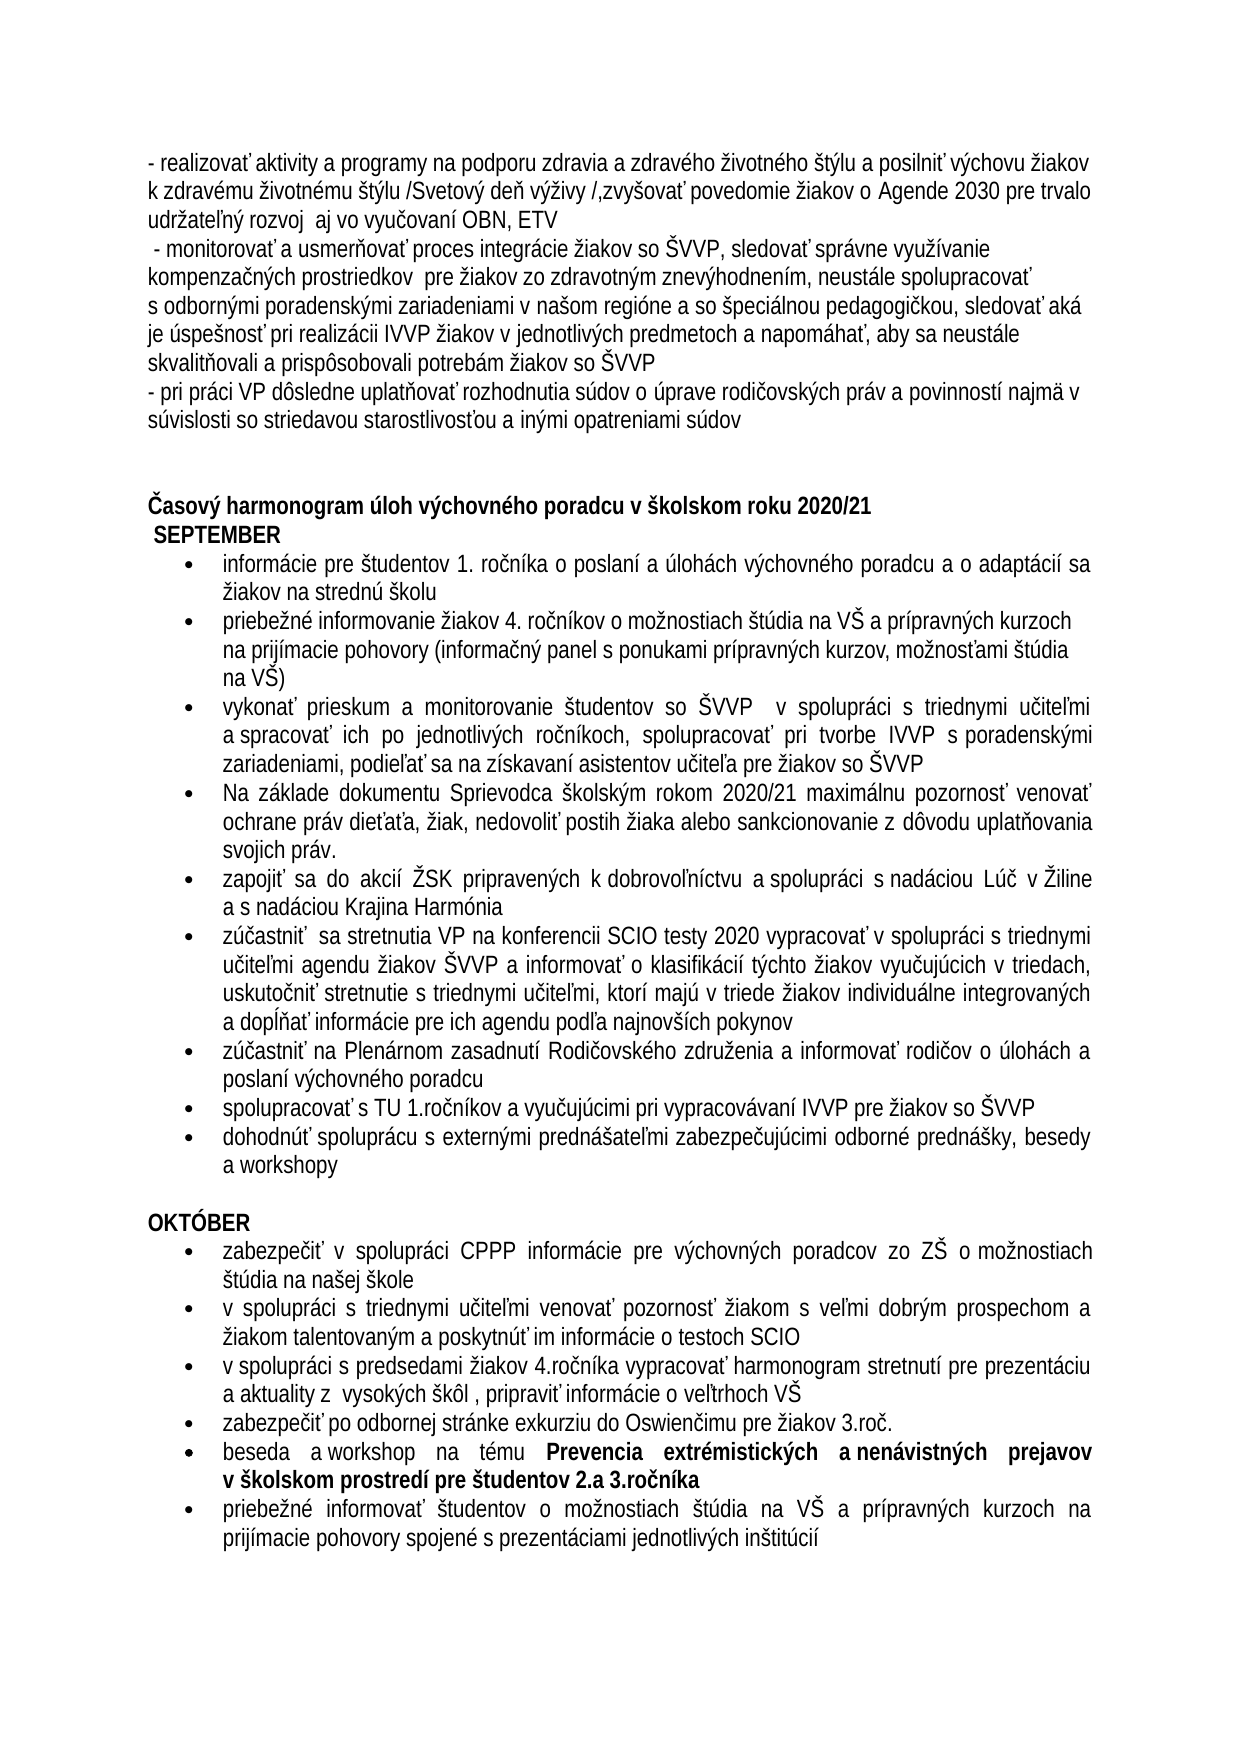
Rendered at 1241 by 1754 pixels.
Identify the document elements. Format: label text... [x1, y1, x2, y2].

text OKTÓBER [148, 1207, 1093, 1236]
list vykonať prieskum a monitorovanie študentov so ŠVVP v spolupráci s triednymi učiteľmi a spracovať ich po jednotlivých ročníkoch, spolupracovať pri tvorbe IVVP s poradenskými zariadeniami, podieľať sa na získavaní asistentov učiteľa pre žiakov so ŠVVP [185, 692, 1093, 778]
list zúčastniť sa stretnutia VP na konferencii SCIO testy 2020 vypracovať v spolupráci s triednymi učiteľmi agendu žiakov ŠVVP a informovať o klasifikácií týchto žiakov vyučujúcich v triedach, uskutočniť stretnutie s triednymi učiteľmi, ktorí majú v triede žiakov individuálne integrovaných a dopĺňať informácie pre ich agendu podľa najnovších pokynov [185, 921, 1093, 1036]
list Na základe dokumentu Sprievodca školským rokom 2020/21 maximálnu pozornosť venovať ochrane práv dieťaťa, žiak, nedovoliť postih žiaka alebo sankcionovanie z dôvodu uplatňovania svojich práv. [185, 778, 1093, 864]
list zabezpečiť v spolupráci CPPP informácie pre výchovných poradcov zo ZŠ o možnostiach štúdia na našej škole [185, 1236, 1093, 1293]
text - realizovať aktivity a programy na podporu zdravia a zdravého životného štýlu a posilniť výchovu žiakov k zdravému životnému štýlu /Svetový deň výživy /,zvyšovať povedomie žiakov o Agende 2030 pre trvalo udržateľný rozvoj aj vo vyučovaní OBN, ETV [148, 148, 1093, 233]
text Časový harmonogram úloh výchovného poradcu v školskom roku 2020/21 [148, 491, 1093, 520]
list spolupracovať s TU 1.ročníkov a vyučujúcimi pri vypracovávaní IVVP pre žiakov so ŠVVP [185, 1093, 1093, 1122]
list v spolupráci s predsedami žiakov 4.ročníka vypracovať harmonogram stretnutí pre prezentáciu a aktuality z vysokých škôl , pripraviť informácie o veľtrhoch VŠ [185, 1351, 1093, 1408]
list priebežné informovanie žiakov 4. ročníkov o možnostiach štúdia na VŠ a prípravných kurzoch na prijímacie pohovory (informačný panel s ponukami prípravných kurzov, možnosťami štúdia na VŠ) [185, 606, 1093, 692]
list informácie pre študentov 1. ročníka o poslaní a úlohách výchovného poradcu a o adaptácií sa žiakov na strednú školu [185, 549, 1093, 606]
list dohodnúť spoluprácu s externými prednášateľmi zabezpečujúcimi odborné prednášky, besedy a workshopy [185, 1122, 1093, 1179]
list zabezpečiť po odbornej stránke exkurziu do Oswienčimu pre žiakov 3.roč. [185, 1408, 1093, 1437]
text SEPTEMBER [148, 520, 1093, 549]
text - monitorovať a usmerňovať proces integrácie žiakov so ŠVVP, sledovať správne využívanie kompenzačných prostriedkov pre žiakov zo zdravotným znevýhodnením, neustále spolupracovať s odbornými poradenskými zariadeniami v našom regióne a so špeciálnou pedagogičkou, sledovať aká je úspešnosť pri realizácii IVVP žiakov v jednotlivých predmetoch a napomáhať, aby sa neustále skvalitňovali a prispôsobovali potrebám žiakov so ŠVVP [148, 233, 1093, 377]
list zapojiť sa do akcií ŽSK pripravených k dobrovoľníctvu a spolupráci s nadáciou Lúč v Žiline a s nadáciou Krajina Harmónia [185, 864, 1093, 921]
list beseda a workshop na tému Prevencia extrémistických a nenávistných prejavov v školskom prostredí pre študentov 2.a 3.ročníka [185, 1437, 1093, 1494]
list priebežné informovať študentov o možnostiach štúdia na VŠ a prípravných kurzoch na prijímacie pohovory spojené s prezentáciami jednotlivých inštitúcií [185, 1494, 1093, 1551]
list v spolupráci s triednymi učiteľmi venovať pozornosť žiakom s veľmi dobrým prospechom a žiakom talentovaným a poskytnúť im informácie o testoch SCIO [185, 1293, 1093, 1351]
list zúčastniť na Plenárnom zasadnutí Rodičovského združenia a informovať rodičov o úlohách a poslaní výchovného poradcu [185, 1036, 1093, 1093]
text - pri práci VP dôsledne uplatňovať rozhodnutia súdov o úprave rodičovských práv a povinností najmä v súvislosti so striedavou starostlivosťou a inými opatreniami súdov [148, 377, 1093, 434]
